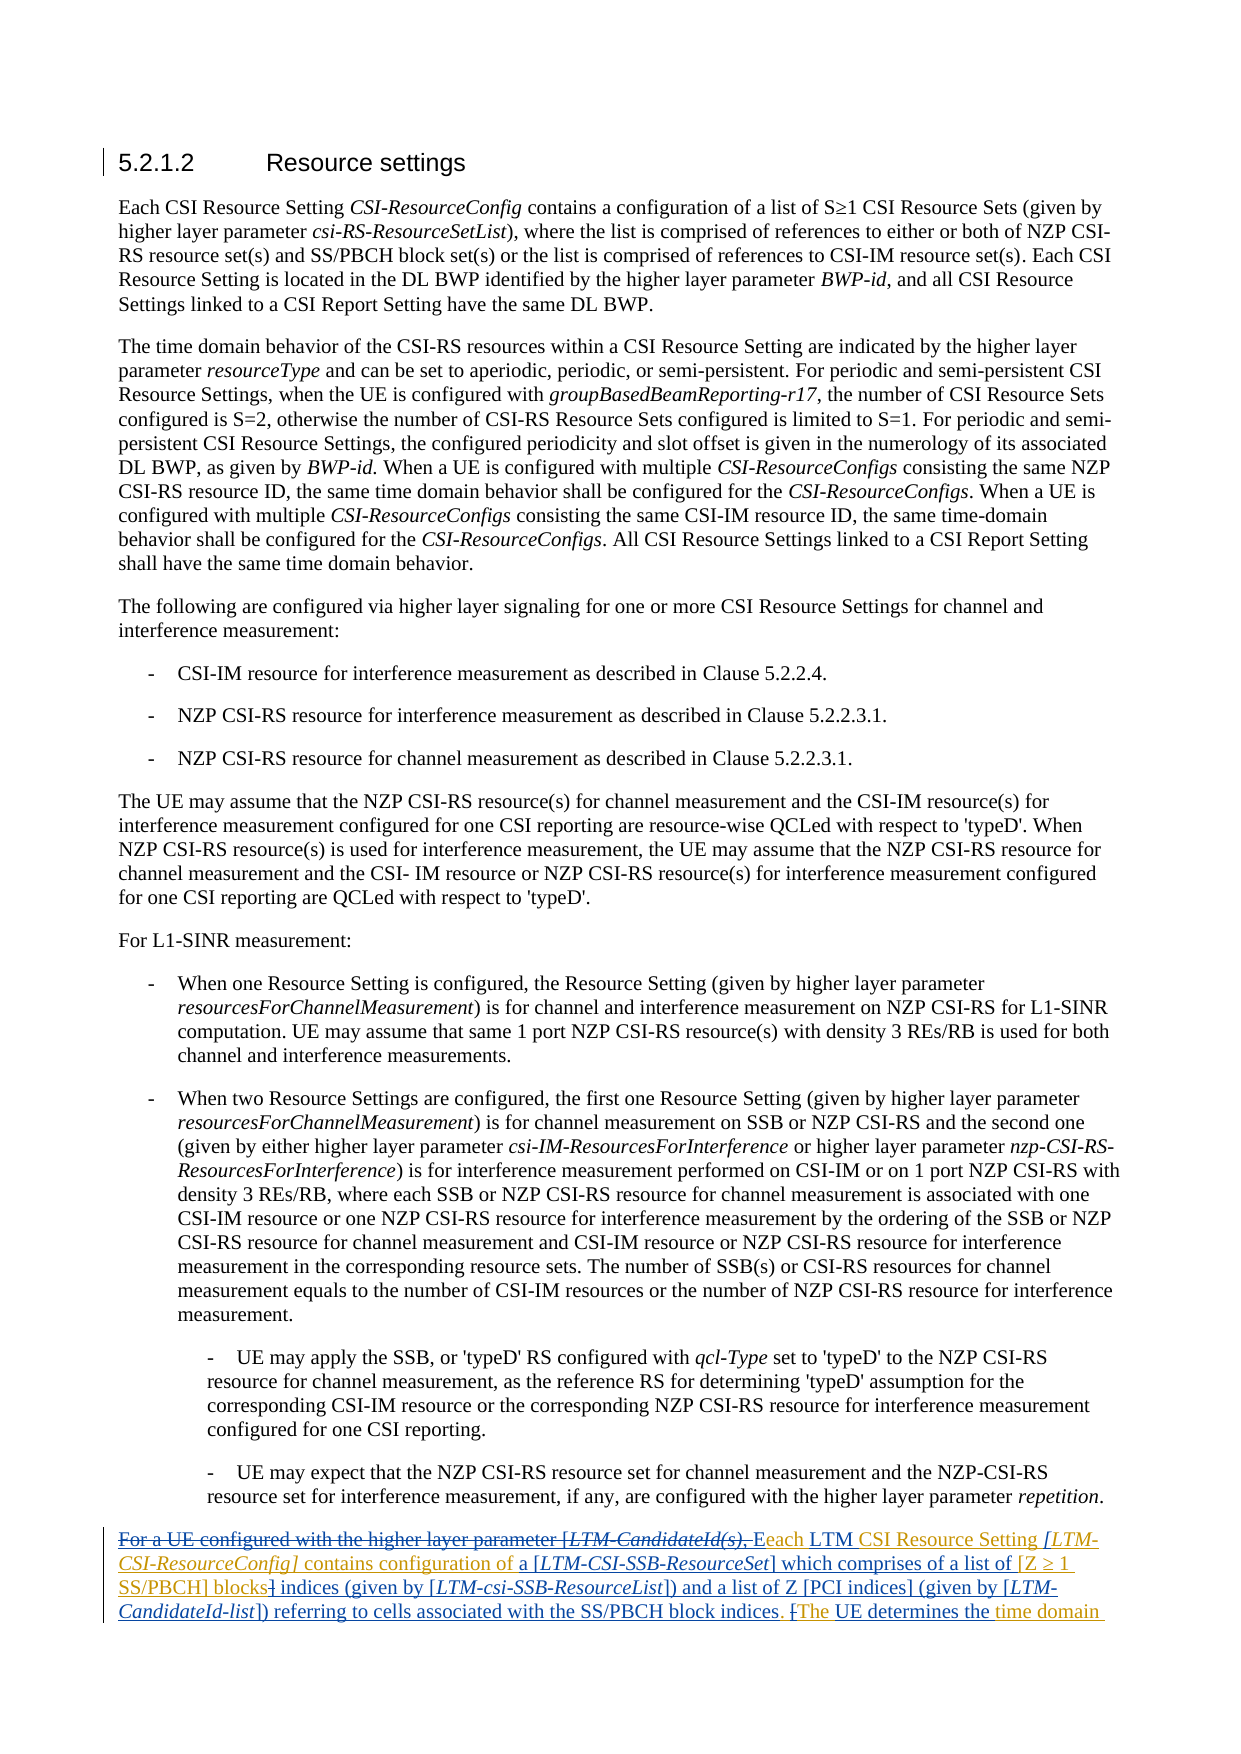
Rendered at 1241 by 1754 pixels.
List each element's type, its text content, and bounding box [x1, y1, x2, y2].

text - NZP CSI-RS resource for interference measurement as described in Clause 5.2.2.3.1. [148, 703, 1122, 727]
text - CSI-IM resource for interference measurement as described in Clause 5.2.2.4. [148, 661, 1122, 684]
text - UE may expect that the NZP CSI-RS resource set for channel measurement and the NZP-CSI-RS resource set for interference measurement, if any, are configured with the higher layer parameter repetition. [207, 1460, 1122, 1508]
text - When two Resource Settings are configured, the first one Resource Setting (given by higher layer parameter resourcesForChannelMeasurement) is for channel measurement on SSB or NZP CSI-RS and the second one (given by either higher layer parameter csi-IM-ResourcesForInterference or higher layer parameter nzp-CSI-RS-ResourcesForInterference) is for interference measurement performed on CSI-IM or on 1 port NZP CSI-RS with density 3 REs/RB, where each SSB or NZP CSI-RS resource for channel measurement is associated with one CSI-IM resource or one NZP CSI-RS resource for interference measurement by the ordering of the SSB or NZP CSI-RS resource for channel measurement and CSI-IM resource or NZP CSI-RS resource for interference measurement in the corresponding resource sets. The number of SSB(s) or CSI-RS resources for channel measurement equals to the number of CSI-IM resources or the number of NZP CSI-RS resource for interference measurement. [148, 1086, 1122, 1326]
text The following are configured via higher layer signaling for one or more CSI Resource Settings for channel and interference measurement: [118, 594, 1122, 642]
text For L1-SINR measurement: [118, 928, 1122, 952]
subtitle 5.2.1.2 Resource settings [118, 148, 1122, 176]
text Each CSI Resource Setting CSI-ResourceConfig contains a configuration of a list of S≥1 CSI Resource Sets (given by higher layer parameter csi-RS-ResourceSetList), where the list is comprised of references to either or both of NZP CSI-RS resource set(s) and SS/PBCH block set(s) or the list is comprised of references to CSI-IM resource set(s). Each CSI Resource Setting is located in the DL BWP identified by the higher layer parameter BWP-id, and all CSI Resource Settings linked to a CSI Report Setting have the same DL BWP. [118, 195, 1122, 316]
text - UE may apply the SSB, or 'typeD' RS configured with qcl-Type set to 'typeD' to the NZP CSI-RS resource for channel measurement, as the reference RS for determining 'typeD' assumption for the corresponding CSI-IM resource or the corresponding NZP CSI-RS resource for interference measurement configured for one CSI reporting. [207, 1345, 1122, 1441]
text The time domain behavior of the CSI-RS resources within a CSI Resource Setting are indicated by the higher layer parameter resourceType and can be set to aperiodic, periodic, or semi-persistent. For periodic and semi-persistent CSI Resource Settings, when the UE is configured with groupBasedBeamReporting-r17, the number of CSI Resource Sets configured is S=2, otherwise the number of CSI-RS Resource Sets configured is limited to S=1. For periodic and semi-persistent CSI Resource Settings, the configured periodicity and slot offset is given in the numerology of its associated DL BWP, as given by BWP-id. When a UE is configured with multiple CSI-ResourceConfigs consisting the same NZP CSI-RS resource ID, the same time domain behavior shall be configured for the CSI-ResourceConfigs. When a UE is configured with multiple CSI-ResourceConfigs consisting the same CSI-IM resource ID, the same time-domain behavior shall be configured for the CSI-ResourceConfigs. All CSI Resource Settings linked to a CSI Report Setting shall have the same time domain behavior. [118, 334, 1122, 575]
text - NZP CSI-RS resource for channel measurement as described in Clause 5.2.2.3.1. [148, 746, 1122, 770]
text The UE may assume that the NZP CSI-RS resource(s) for channel measurement and the CSI-IM resource(s) for interference measurement configured for one CSI reporting are resource-wise QCLed with respect to 'typeD'. When NZP CSI-RS resource(s) is used for interference measurement, the UE may assume that the NZP CSI-RS resource for channel measurement and the CSI- IM resource or NZP CSI-RS resource(s) for interference measurement configured for one CSI reporting are QCLed with respect to 'typeD'. [118, 789, 1122, 909]
text - When one Resource Setting is configured, the Resource Setting (given by higher layer parameter resourcesForChannelMeasurement) is for channel and interference measurement on NZP CSI-RS for L1-SINR computation. UE may assume that same 1 port NZP CSI-RS resource(s) with density 3 REs/RB is used for both channel and interference measurements. [148, 971, 1122, 1067]
